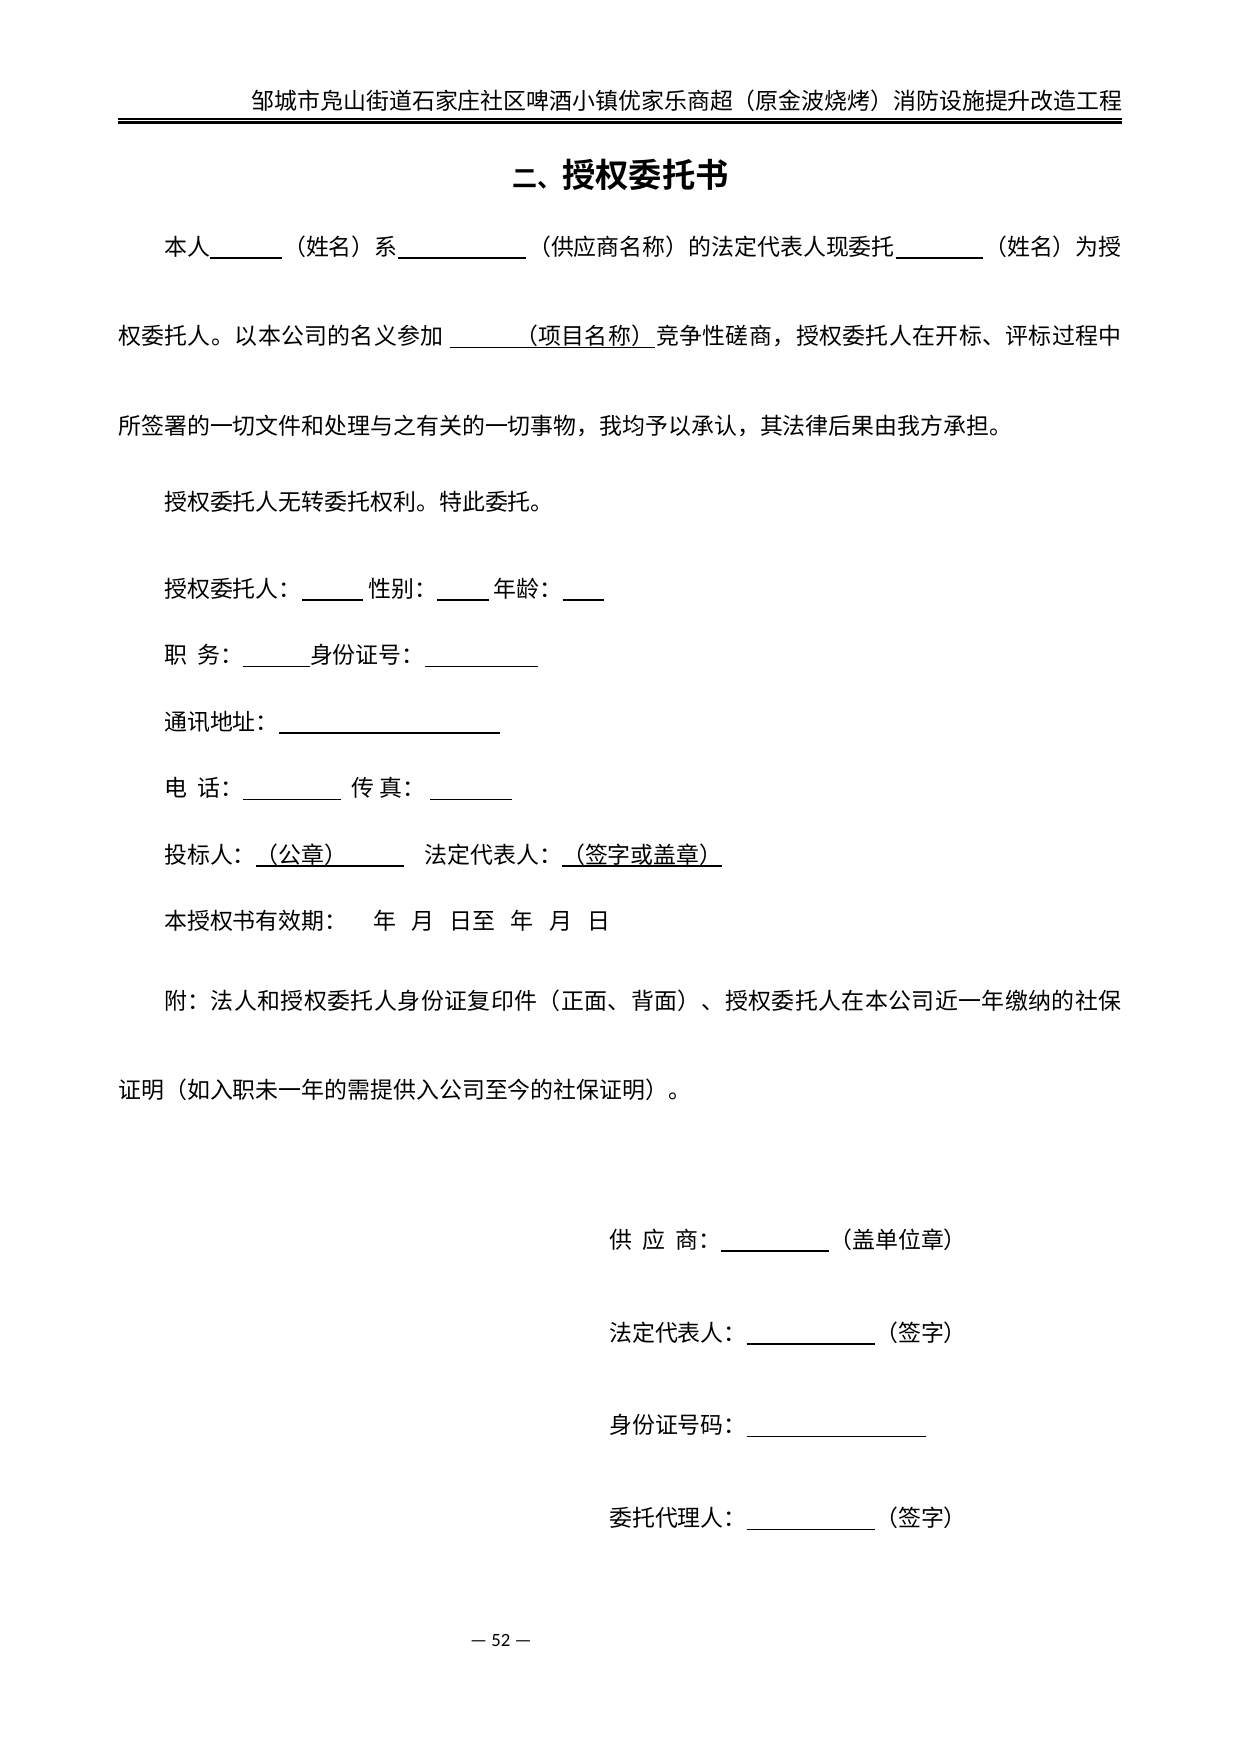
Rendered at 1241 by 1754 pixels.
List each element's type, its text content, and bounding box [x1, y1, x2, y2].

text 法定代表人： （签字） [437, 1301, 1122, 1361]
text 身份证号码： [437, 1394, 1122, 1454]
text 电 话： 传 真： [118, 770, 1122, 803]
text 授权委托人无转委托权利。特此委托。 [118, 471, 1122, 521]
text 委托代理人： （签字） [437, 1487, 1122, 1546]
text 二、授权委托书 [118, 144, 1122, 203]
text 授权委托人： 性别： 年龄： [118, 571, 1122, 604]
text 本人 （姓名）系 （供应商名称）的法定代表人现委托 （姓名）为授权委托人。以本公司的名义参加 （项目名称）竞争性磋商，授权委托人在开标、评标过程中所签署的一切文件和处理与之有关的一切事物，我均予以承认，其法律后果由我方承担。 [118, 216, 1122, 454]
text 供 应 商： （盖单位章） [437, 1208, 1122, 1268]
text 通讯地址： [118, 703, 1122, 737]
text 职 务： 身份证号： [118, 637, 1122, 670]
text 本授权书有效期： 年 月 日至 年 月 日 [118, 903, 1122, 936]
text 投标人：（公章） 法定代表人：（签字或盖章） [118, 836, 1122, 870]
text 附：法人和授权委托人身份证复印件（正面、背面）、授权委托人在本公司近一年缴纳的社保证明（如入职未一年的需提供入公司至今的社保证明）。 [118, 969, 1122, 1118]
